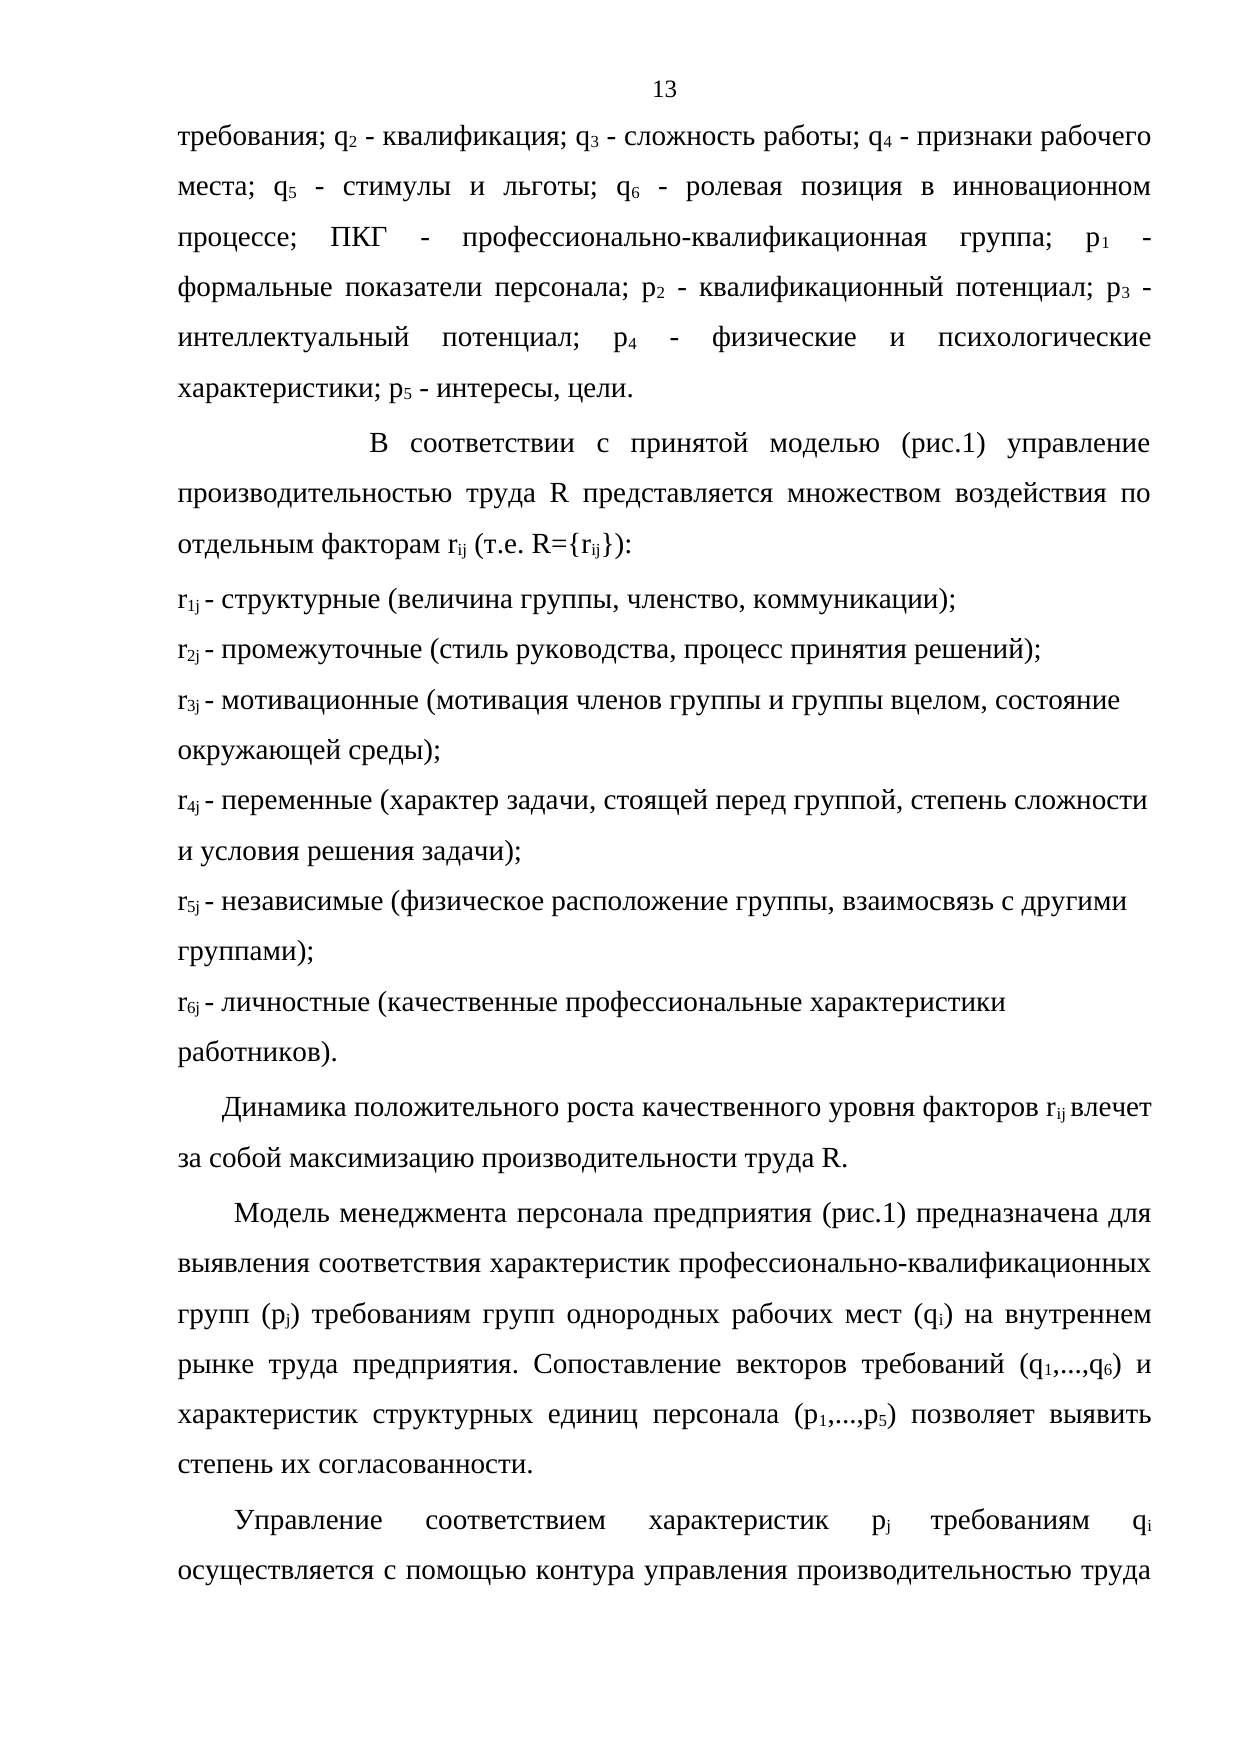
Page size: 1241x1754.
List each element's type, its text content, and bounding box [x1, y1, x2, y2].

text В соответствии с принятой моделью (рис.1) управление производительностью труда R представляется множеством воздействия по отдельным факторам rij (т.е. R={rij}): [177, 425, 1152, 559]
text Модель менеджмента персонала предприятия (рис.1) предназначена для выявления соответствия характеристик профессионально-квалификационных групп (pj) требованиям групп однородных рабочих мест (qi) на внутреннем рынке труда предприятия. Сопоставление векторов требований (q1,...,q6) и характеристик структурных единиц персонала (p1,...,p5) позволяет выявить степень их согласованности. [177, 1195, 1152, 1480]
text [177, 118, 1152, 403]
text r1j - структурные (величина группы, членство, коммуникации); r2j - промежуточные (стиль руководства, процесс принятия решений); r3j - мотивационные (мотивация членов группы и группы вцелом, состояние окружающей среды); r4j - переменные (характер задачи, стоящей перед группой, степень сложности и условия решения задачи); r5j - независимые (физическое расположение группы, взаимосвязь с другими группами); r6j - личностные (качественные профессиональные характеристики работников). [177, 581, 1152, 1067]
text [177, 1502, 1152, 1586]
text Динамика положительного роста качественного уровня факторов rij влечет за собой максимизацию производительности труда R. [177, 1089, 1152, 1173]
